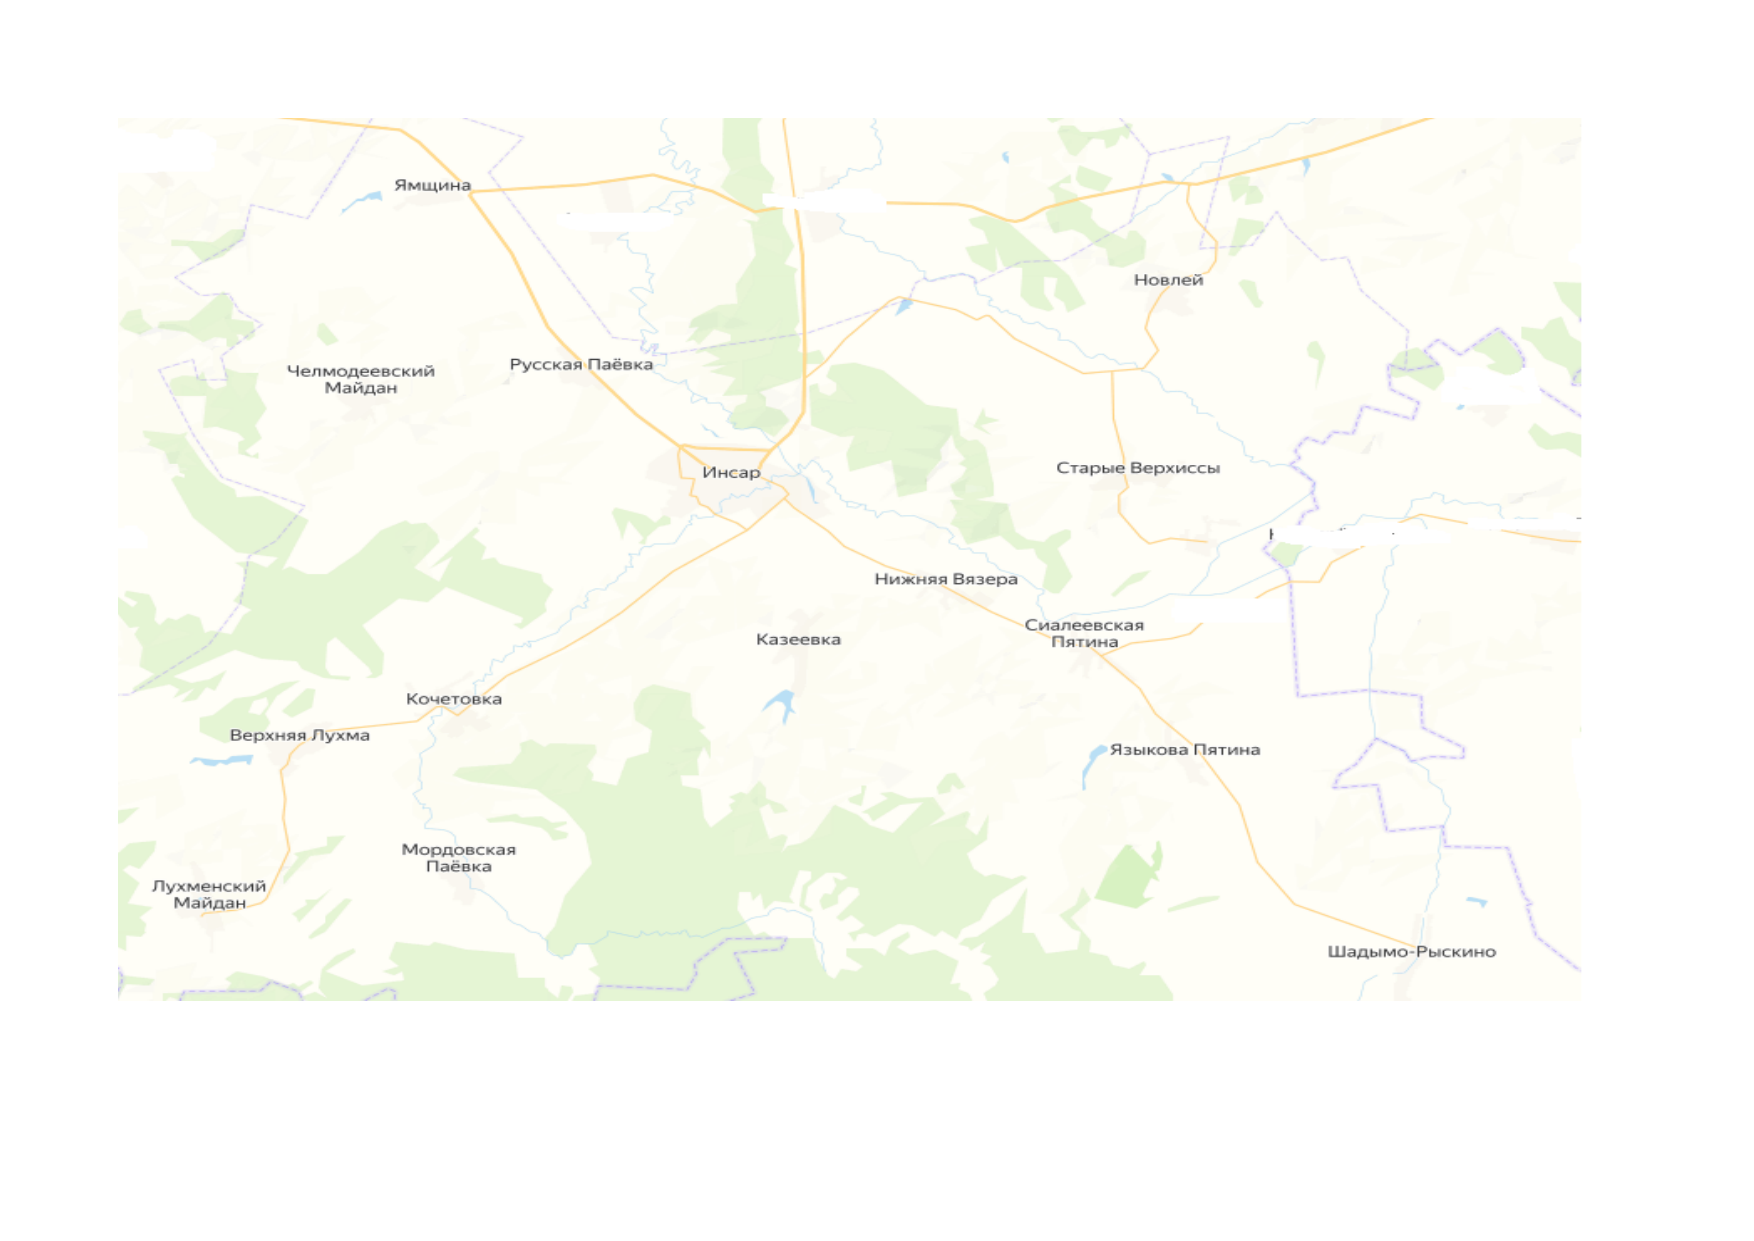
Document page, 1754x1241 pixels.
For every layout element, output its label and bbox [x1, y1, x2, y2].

picture [118, 118, 1582, 1001]
